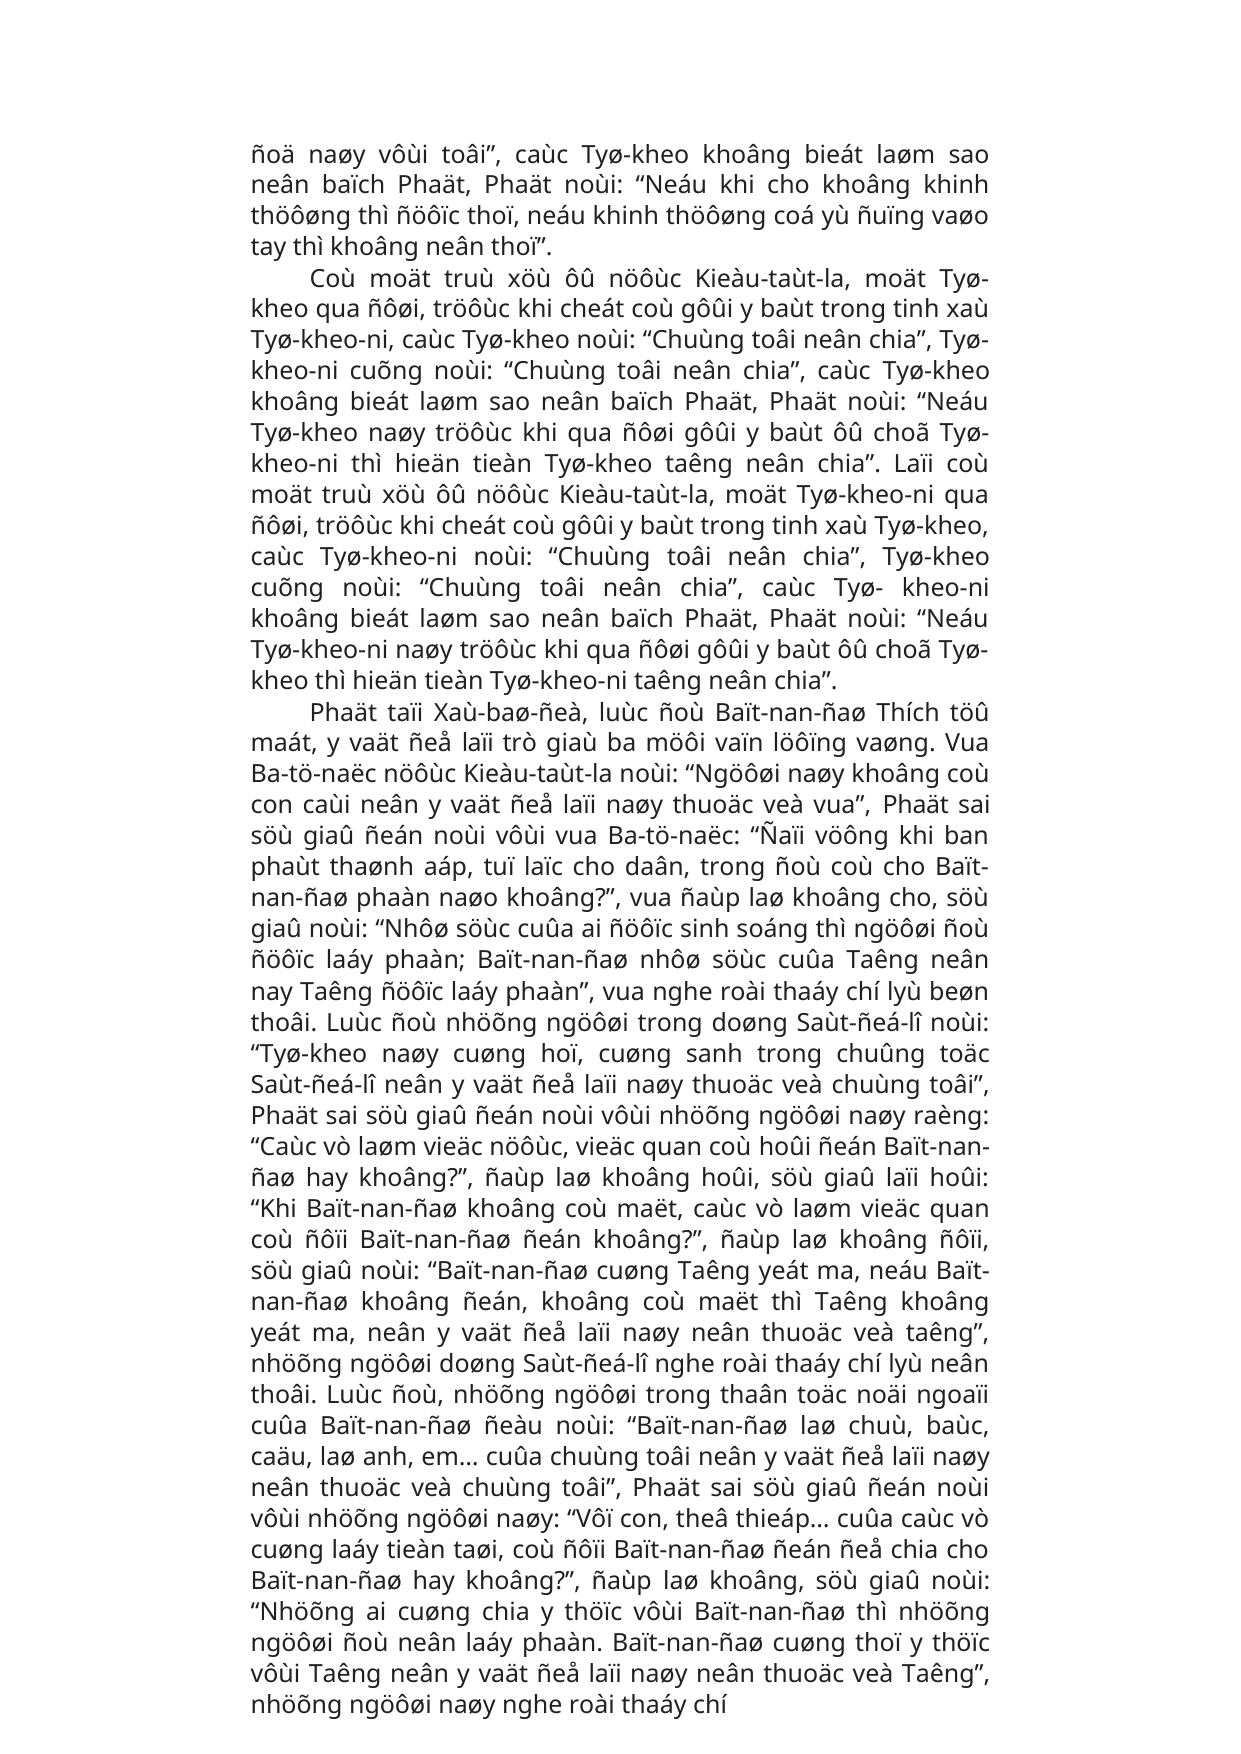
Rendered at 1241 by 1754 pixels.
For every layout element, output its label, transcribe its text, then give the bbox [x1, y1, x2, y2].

text ñoä naøy vôùi toâi”, caùc Tyø-kheo khoâng bieát laøm sao neân baïch Phaät, Phaät noùi: “Neáu khi cho khoâng khinh thöôøng thì ñöôïc thoï, neáu khinh thöôøng coá yù ñuïng vaøo tay thì khoâng neân thoï”. [250, 138, 990, 262]
text Phaät taïi Xaù-baø-ñeà, luùc ñoù Baït-nan-ñaø Thích töû maát, y vaät ñeå laïi trò giaù ba möôi vaïn löôïng vaøng. Vua Ba-tö-naëc nöôùc Kieàu-taùt-la noùi: “Ngöôøi naøy khoâng coù con caùi neân y vaät ñeå laïi naøy thuoäc veà vua”, Phaät sai söù giaû ñeán noùi vôùi vua Ba-tö-naëc: “Ñaïi vöông khi ban phaùt thaønh aáp, tuï laïc cho daân, trong ñoù coù cho Baït-nan-ñaø phaàn naøo khoâng?”, vua ñaùp laø khoâng cho, söù giaû noùi: “Nhôø söùc cuûa ai ñöôïc sinh soáng thì ngöôøi ñoù ñöôïc laáy phaàn; Baït-nan-ñaø nhôø söùc cuûa Taêng neân nay Taêng ñöôïc laáy phaàn”, vua nghe roài thaáy chí lyù beøn thoâi. Luùc ñoù nhöõng ngöôøi trong doøng Saùt-ñeá-lî noùi: “Tyø-kheo naøy cuøng hoï, cuøng sanh trong chuûng toäc Saùt-ñeá-lî neân y vaät ñeå laïi naøy thuoäc veà chuùng toâi”, Phaät sai söù giaû ñeán noùi vôùi nhöõng ngöôøi naøy raèng: “Caùc vò laøm vieäc nöôùc, vieäc quan coù hoûi ñeán Baït-nan-ñaø hay khoâng?”, ñaùp laø khoâng hoûi, söù giaû laïi hoûi: “Khi Baït-nan-ñaø khoâng coù maët, caùc vò laøm vieäc quan coù ñôïi Baït-nan-ñaø ñeán khoâng?”, ñaùp laø khoâng ñôïi, söù giaû noùi: “Baït-nan-ñaø cuøng Taêng yeát ma, neáu Baït-nan-ñaø khoâng ñeán, khoâng coù maët thì Taêng khoâng yeát ma, neân y vaät ñeå laïi naøy neân thuoäc veà taêng”, nhöõng ngöôøi doøng Saùt-ñeá-lî nghe roài thaáy chí lyù neân thoâi. Luùc ñoù, nhöõng ngöôøi trong thaân toäc noäi ngoaïi cuûa Baït-nan-ñaø ñeàu noùi: “Baït-nan-ñaø laø chuù, baùc, caäu, laø anh, em… cuûa chuùng toâi neân y vaät ñeå laïi naøy neân thuoäc veà chuùng toâi”, Phaät sai söù giaû ñeán noùi vôùi nhöõng ngöôøi naøy: “Vôï con, theâ thieáp… cuûa caùc vò cuøng laáy tieàn taøi, coù ñôïi Baït-nan-ñaø ñeán ñeå chia cho Baït-nan-ñaø hay khoâng?”, ñaùp laø khoâng, söù giaû noùi: “Nhöõng ai cuøng chia y thöïc vôùi Baït-nan-ñaø thì nhöõng ngöôøi ñoù neân laáy phaàn. Baït-nan-ñaø cuøng thoï y thöïc vôùi Taêng neân y vaät ñeå laïi naøy neân thuoäc veà Taêng”, nhöõng ngöôøi naøy nghe roài thaáy chí [250, 697, 990, 1721]
text Coù moät truù xöù ôû nöôùc Kieàu-taùt-la, moät Tyø-kheo qua ñôøi, tröôùc khi cheát coù gôûi y baùt trong tinh xaù Tyø-kheo-ni, caùc Tyø-kheo noùi: “Chuùng toâi neân chia”, Tyø-kheo-ni cuõng noùi: “Chuùng toâi neân chia”, caùc Tyø-kheo khoâng bieát laøm sao neân baïch Phaät, Phaät noùi: “Neáu Tyø-kheo naøy tröôùc khi qua ñôøi gôûi y baùt ôû choã Tyø-kheo-ni thì hieän tieàn Tyø-kheo taêng neân chia”. Laïi coù moät truù xöù ôû nöôùc Kieàu-taùt-la, moät Tyø-kheo-ni qua ñôøi, tröôùc khi cheát coù gôûi y baùt trong tinh xaù Tyø-kheo, caùc Tyø-kheo-ni noùi: “Chuùng toâi neân chia”, Tyø-kheo cuõng noùi: “Chuùng toâi neân chia”, caùc Tyø- kheo-ni khoâng bieát laøm sao neân baïch Phaät, Phaät noùi: “Neáu Tyø-kheo-ni naøy tröôùc khi qua ñôøi gôûi y baùt ôû choã Tyø-kheo thì hieän tieàn Tyø-kheo-ni taêng neân chia”. [250, 262, 990, 697]
